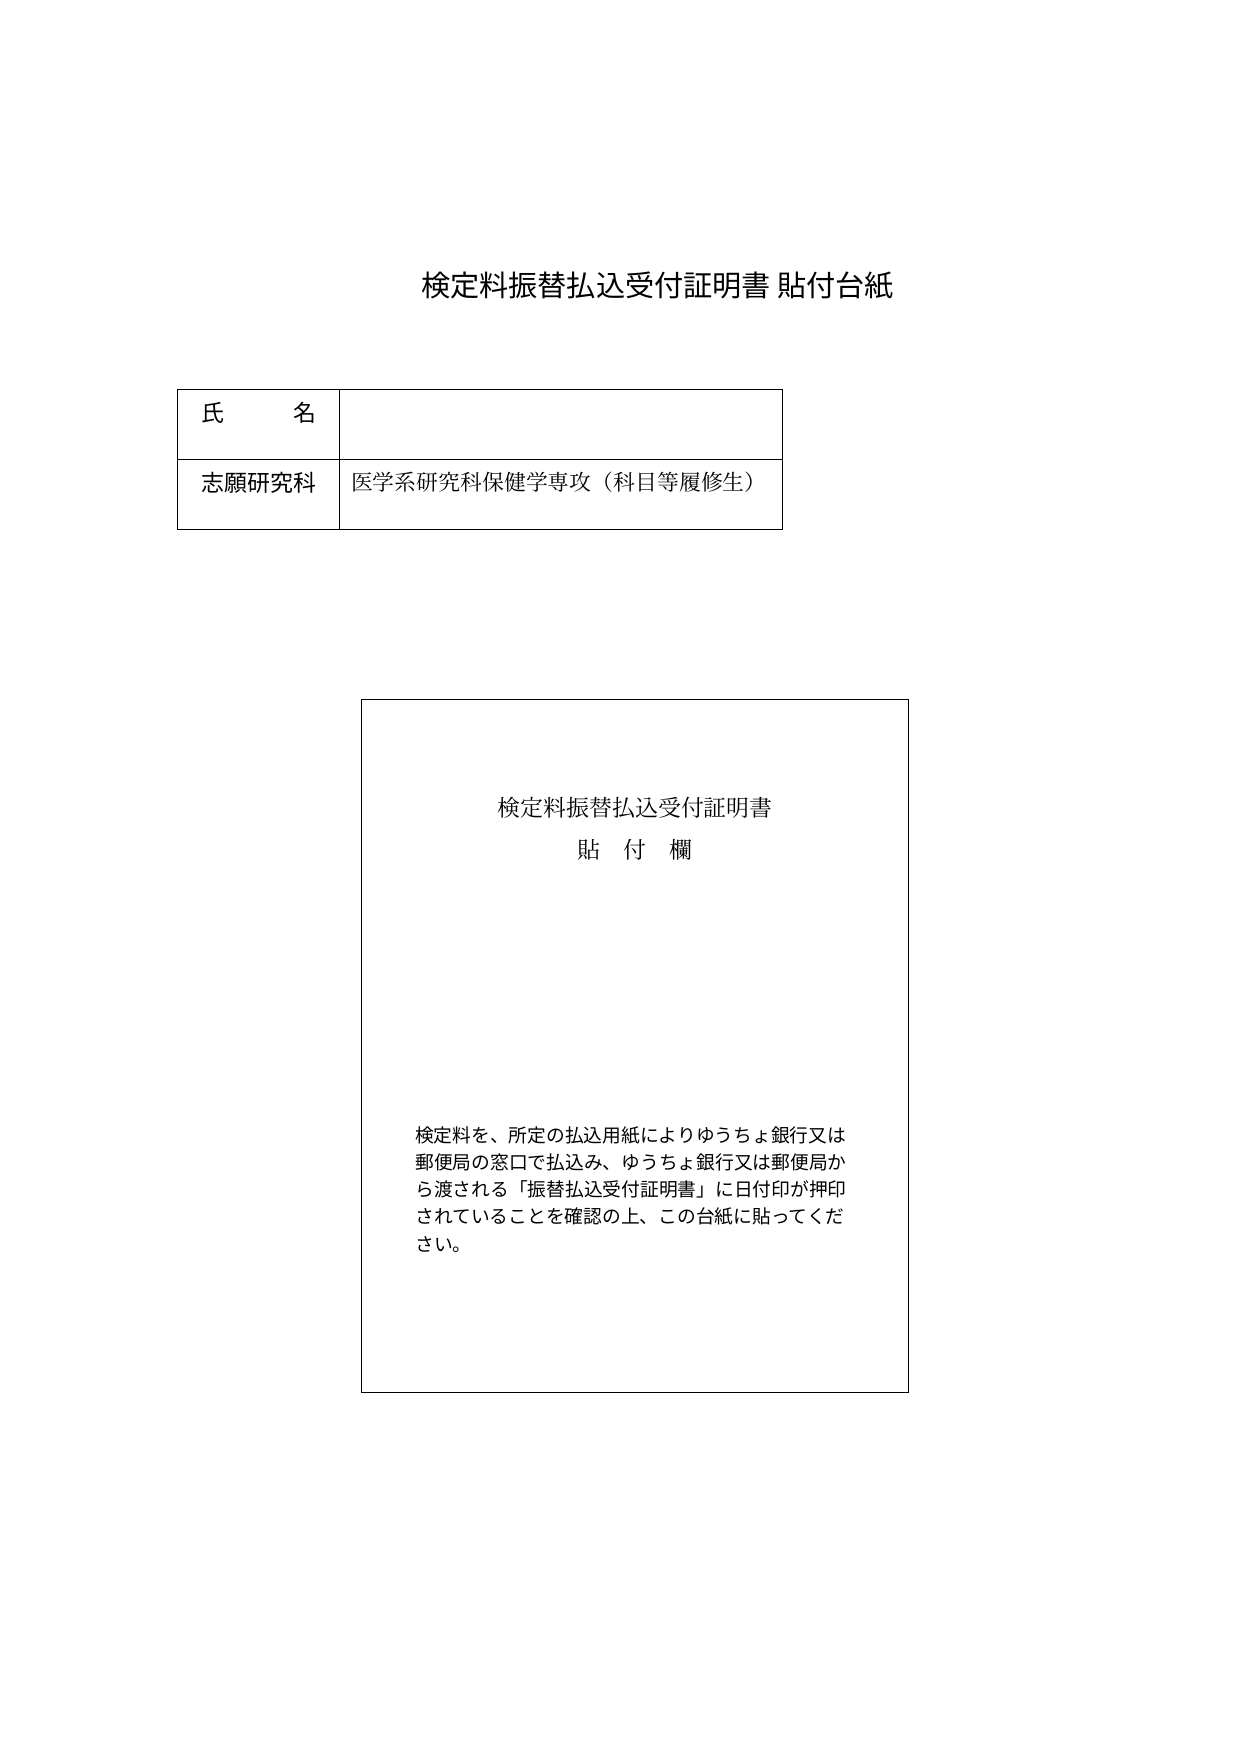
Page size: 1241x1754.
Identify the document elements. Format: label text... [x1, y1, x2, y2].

list 検定料振替払込受付証明書 貼付台紙 [222, 262, 1092, 304]
table_cell 医学系研究科保健学専攻（科目等履修生） [340, 460, 782, 529]
table_header 検定料振替払込受付証明書 貼 付 欄 [362, 700, 908, 1392]
table_header 氏 名 [178, 390, 339, 459]
table_cell 志願研究科 [178, 460, 339, 529]
table_header [340, 390, 782, 459]
